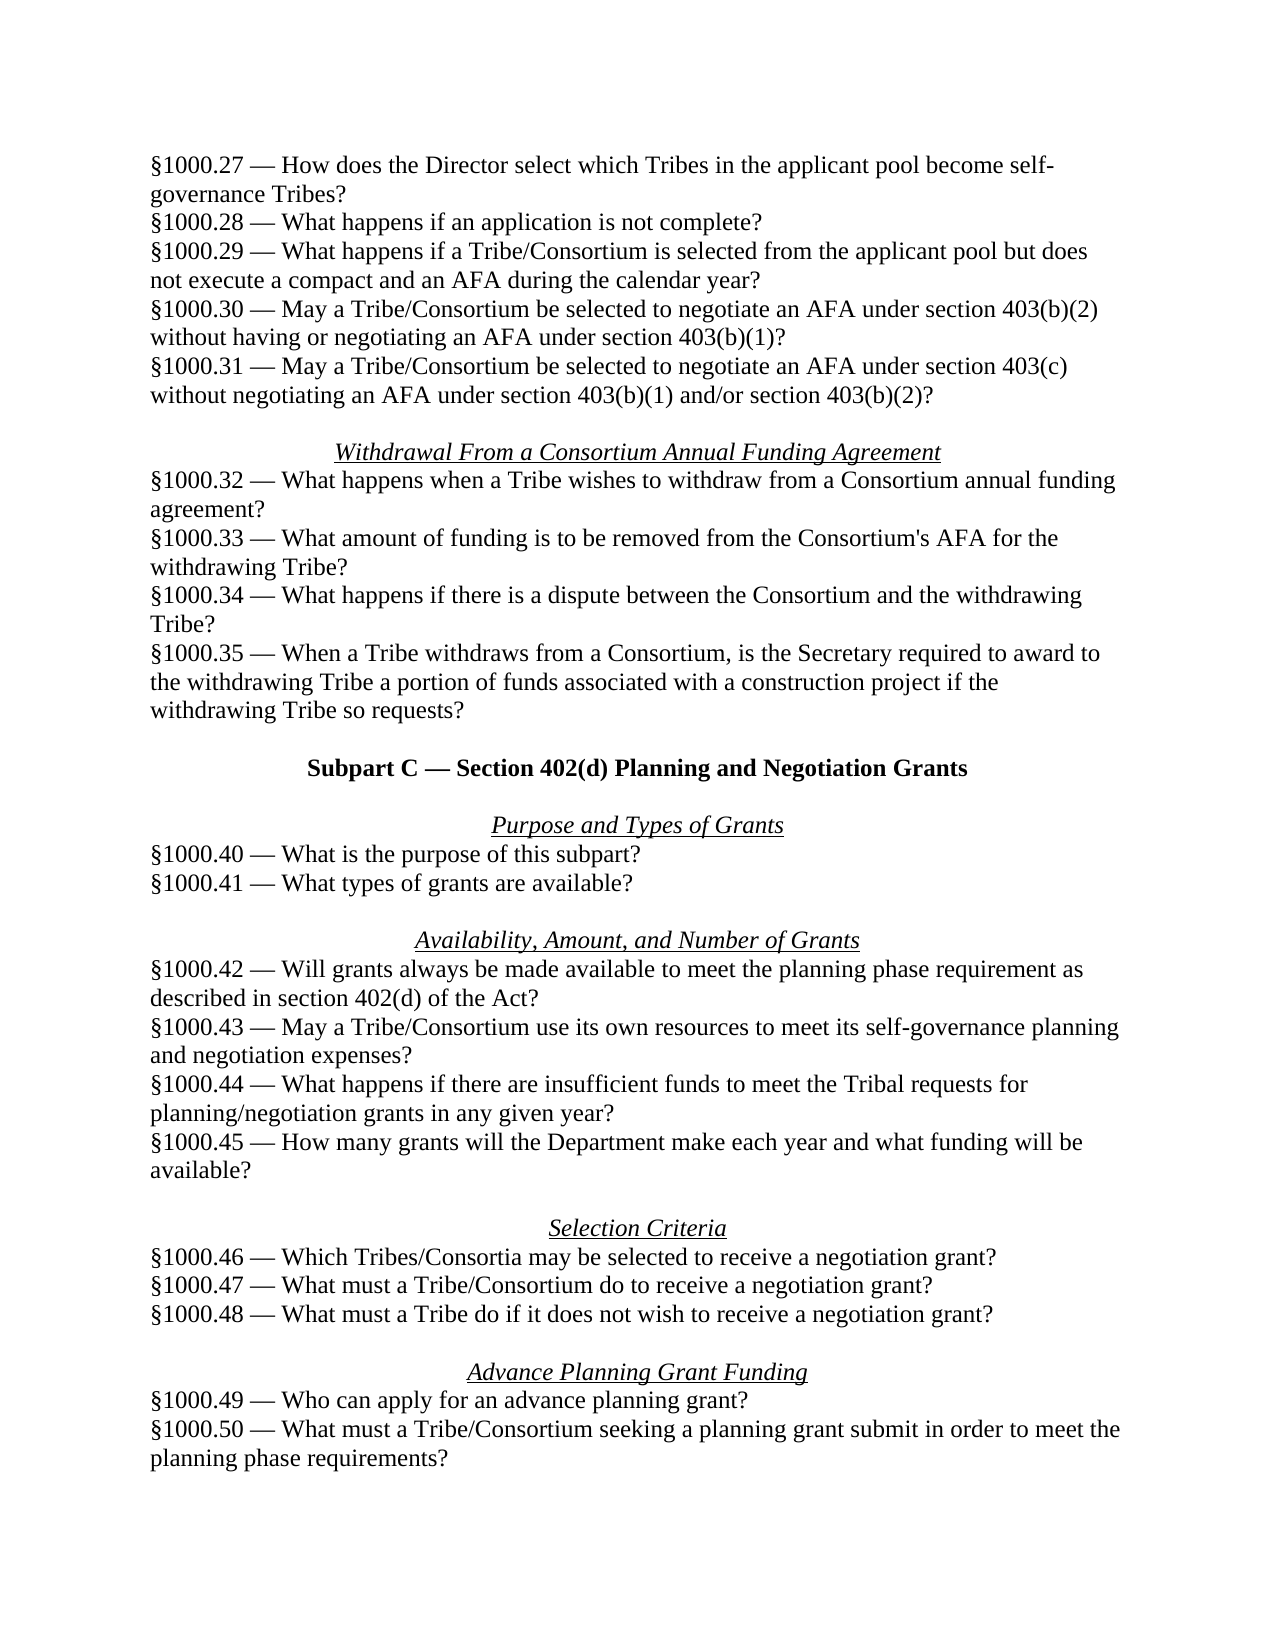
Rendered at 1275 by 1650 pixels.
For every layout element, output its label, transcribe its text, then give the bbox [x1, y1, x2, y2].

text §1000.34 — What happens if there is a dispute between the Consortium and the withdrawing Tribe? [150, 581, 1125, 638]
text §1000.29 — What happens if a Tribe/Consortium is selected from the applicant pool but does not execute a compact and an AFA during the calendar year? [150, 236, 1125, 294]
text Withdrawal From a Consortium Annual Funding Agreement [150, 437, 1125, 466]
text Selection Criteria [150, 1213, 1125, 1242]
text §1000.47 — What must a Tribe/Consortium do to receive a negotiation grant? [150, 1271, 1125, 1299]
text §1000.43 — May a Tribe/Consortium use its own resources to meet its self-governance planning and negotiation expenses? [150, 1012, 1125, 1069]
text §1000.27 — How does the Director select which Tribes in the applicant pool become self-governance Tribes? [150, 150, 1125, 207]
text §1000.33 — What amount of funding is to be removed from the Consortium's AFA for the withdrawing Tribe? [150, 523, 1125, 581]
text §1000.32 — What happens when a Tribe wishes to withdraw from a Consortium annual funding agreement? [150, 466, 1125, 523]
text Availability, Amount, and Number of Grants [150, 926, 1125, 954]
text §1000.40 — What is the purpose of this subpart? [150, 839, 1125, 868]
text §1000.28 — What happens if an application is not complete? [150, 207, 1125, 236]
text §1000.42 — Will grants always be made available to meet the planning phase requirement as described in section 402(d) of the Act? [150, 954, 1125, 1012]
text §1000.48 — What must a Tribe do if it does not wish to receive a negotiation grant? [150, 1299, 1125, 1328]
text Subpart C — Section 402(d) Planning and Negotiation Grants [150, 753, 1125, 782]
text §1000.45 — How many grants will the Department make each year and what funding will be available? [150, 1127, 1125, 1184]
text §1000.50 — What must a Tribe/Consortium seeking a planning grant submit in order to meet the planning phase requirements? [150, 1414, 1125, 1472]
text §1000.31 — May a Tribe/Consortium be selected to negotiate an AFA under section 403(c) without negotiating an AFA under section 403(b)(1) and/or section 403(b)(2)? [150, 351, 1125, 409]
text §1000.41 — What types of grants are available? [150, 868, 1125, 897]
text Purpose and Types of Grants [150, 811, 1125, 839]
text §1000.30 — May a Tribe/Consortium be selected to negotiate an AFA under section 403(b)(2) without having or negotiating an AFA under section 403(b)(1)? [150, 294, 1125, 351]
text §1000.46 — Which Tribes/Consortia may be selected to receive a negotiation grant? [150, 1242, 1125, 1271]
text §1000.35 — When a Tribe withdraws from a Consortium, is the Secretary required to award to the withdrawing Tribe a portion of funds associated with a construction project if the withdrawing Tribe so requests? [150, 638, 1125, 724]
text §1000.44 — What happens if there are insufficient funds to meet the Tribal requests for planning/negotiation grants in any given year? [150, 1069, 1125, 1127]
text Advance Planning Grant Funding [150, 1357, 1125, 1386]
text §1000.49 — Who can apply for an advance planning grant? [150, 1386, 1125, 1414]
